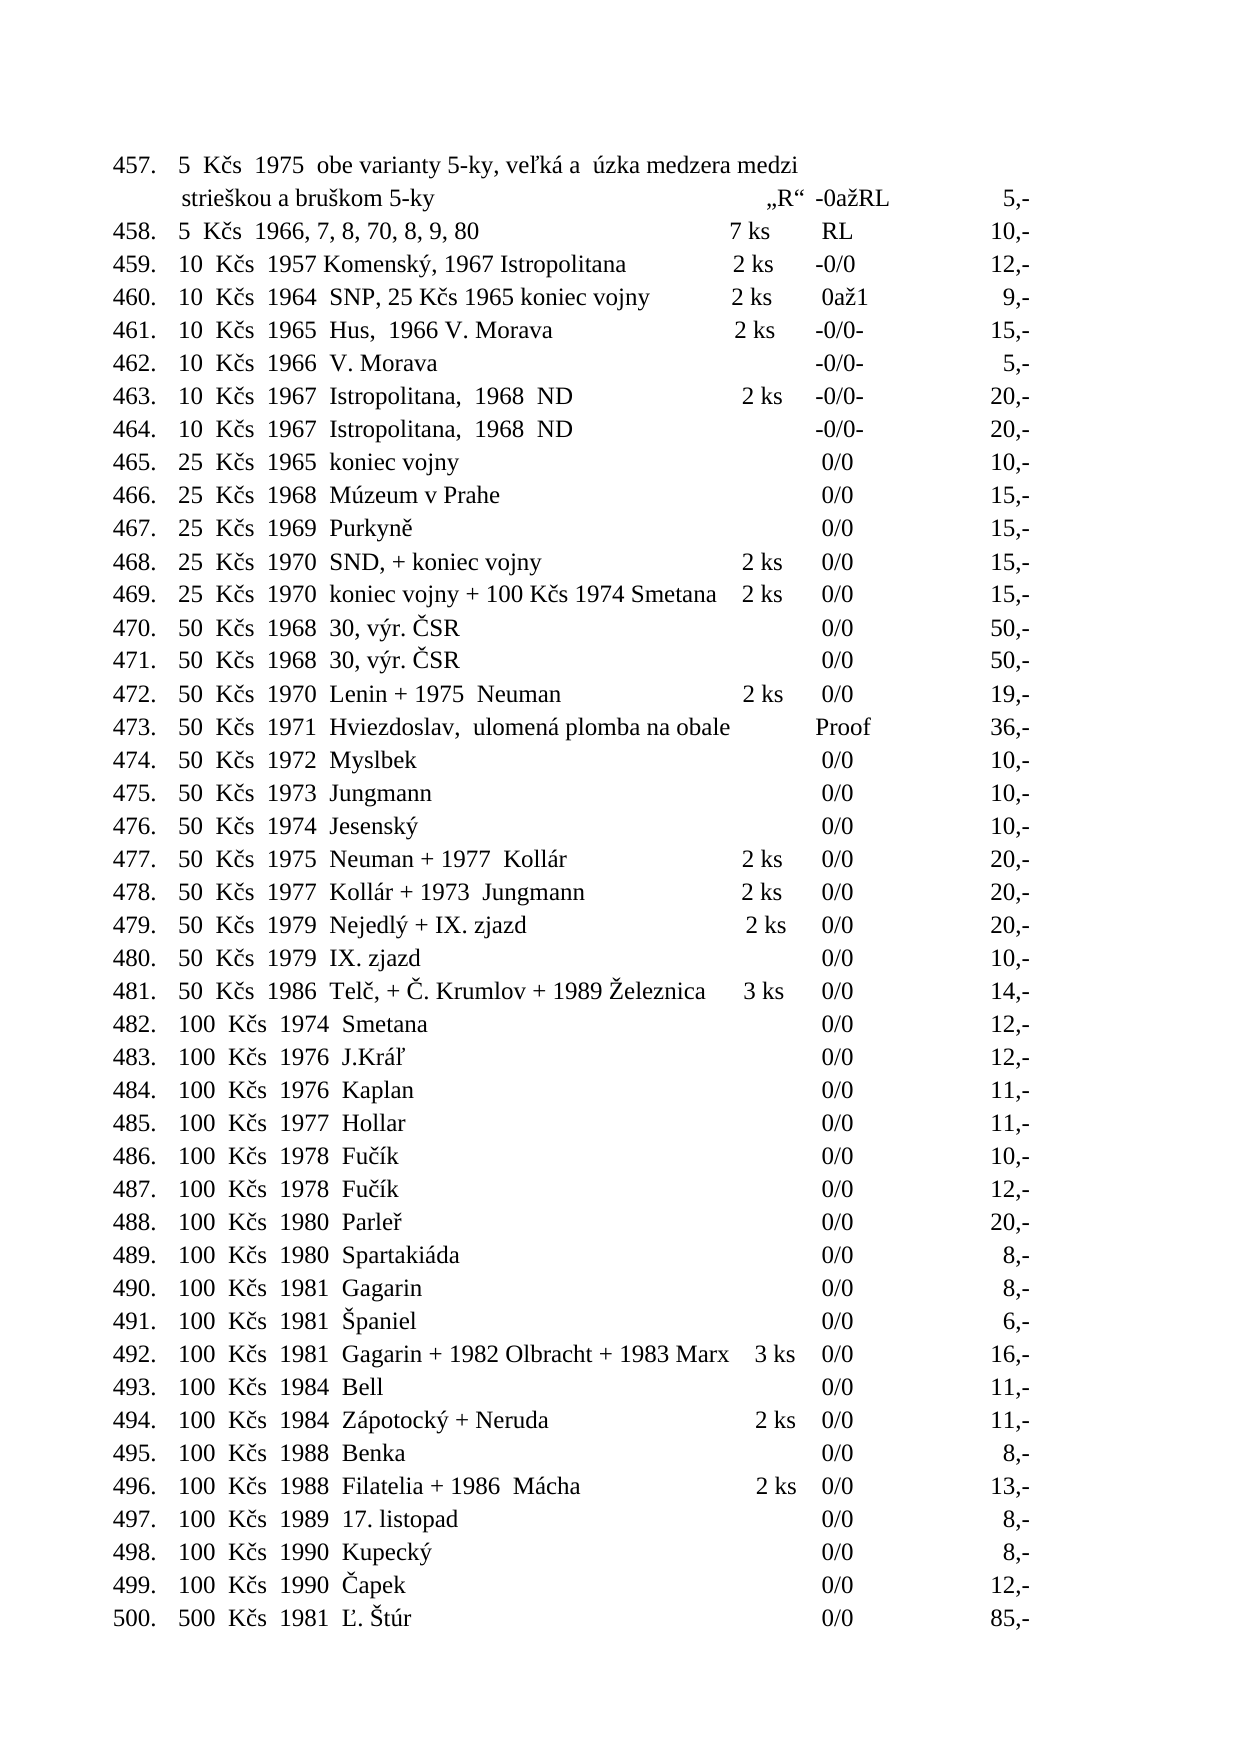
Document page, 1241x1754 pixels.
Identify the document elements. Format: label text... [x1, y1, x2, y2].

text 462. 10 Kčs 1966 V. Morava -0/0- 5,- [106, 348, 1134, 377]
text 474. 50 Kčs 1972 Myslbek 0/0 10,- [106, 745, 1134, 773]
text 475. 50 Kčs 1973 Jungmann 0/0 10,- [106, 778, 1134, 806]
text 461. 10 Kčs 1965 Hus, 1966 V. Morava 2 ks -0/0- 15,- [106, 315, 1134, 344]
text 484. 100 Kčs 1976 Kaplan 0/0 11,- [106, 1075, 1134, 1104]
text 491. 100 Kčs 1981 Španiel 0/0 6,- [106, 1306, 1134, 1335]
text 494. 100 Kčs 1984 Zápotocký + Neruda 2 ks 0/0 11,- [106, 1405, 1134, 1434]
text 472. 50 Kčs 1970 Lenin + 1975 Neuman 2 ks 0/0 19,- [106, 679, 1134, 707]
text 476. 50 Kčs 1974 Jesenský 0/0 10,- [106, 811, 1134, 839]
text 457. 5 Kčs 1975 obe varianty 5-ky, veľká a úzka medzera medzi [106, 150, 1134, 179]
text 493. 100 Kčs 1984 Bell 0/0 11,- [106, 1372, 1134, 1401]
text 498. 100 Kčs 1990 Kupecký 0/0 8,- [106, 1537, 1134, 1566]
text 470. 50 Kčs 1968 30, výr. ČSR 0/0 50,- [106, 613, 1134, 641]
text 499. 100 Kčs 1990 Čapek 0/0 12,- [106, 1570, 1134, 1599]
text 482. 100 Kčs 1974 Smetana 0/0 12,- [106, 1009, 1134, 1038]
text 466. 25 Kčs 1968 Múzeum v Prahe 0/0 15,- [106, 481, 1134, 509]
text 496. 100 Kčs 1988 Filatelia + 1986 Mácha 2 ks 0/0 13,- [106, 1471, 1134, 1500]
text 477. 50 Kčs 1975 Neuman + 1977 Kollár 2 ks 0/0 20,- [106, 844, 1134, 872]
text 488. 100 Kčs 1980 Parleř 0/0 20,- [106, 1207, 1134, 1236]
text 463. 10 Kčs 1967 Istropolitana, 1968 ND 2 ks -0/0- 20,- [106, 381, 1134, 410]
text 479. 50 Kčs 1979 Nejedlý + IX. zjazd 2 ks 0/0 20,- [106, 910, 1134, 938]
text 464. 10 Kčs 1967 Istropolitana, 1968 ND -0/0- 20,- [106, 414, 1134, 443]
text 467. 25 Kčs 1969 Purkyně 0/0 15,- [106, 513, 1134, 542]
text 489. 100 Kčs 1980 Spartakiáda 0/0 8,- [106, 1240, 1134, 1269]
text 460. 10 Kčs 1964 SNP, 25 Kčs 1965 koniec vojny 2 ks 0až1 9,- [106, 282, 1134, 311]
text 486. 100 Kčs 1978 Fučík 0/0 10,- [106, 1141, 1134, 1170]
text 497. 100 Kčs 1989 17. listopad 0/0 8,- [106, 1504, 1134, 1533]
text 485. 100 Kčs 1977 Hollar 0/0 11,- [106, 1108, 1134, 1137]
text 458. 5 Kčs 1966, 7, 8, 70, 8, 9, 80 7 ks RL 10,- [106, 216, 1134, 245]
text 465. 25 Kčs 1965 koniec vojny 0/0 10,- [106, 447, 1134, 476]
text 492. 100 Kčs 1981 Gagarin + 1982 Olbracht + 1983 Marx 3 ks 0/0 16,- [106, 1339, 1134, 1368]
text 473. 50 Kčs 1971 Hviezdoslav, ulomená plomba na obale Proof 36,- [106, 712, 1134, 740]
text 487. 100 Kčs 1978 Fučík 0/0 12,- [106, 1174, 1134, 1203]
text 500. 500 Kčs 1981 Ľ. Štúr 0/0 85,- [106, 1603, 1134, 1632]
text 480. 50 Kčs 1979 IX. zjazd 0/0 10,- [106, 943, 1134, 972]
text 495. 100 Kčs 1988 Benka 0/0 8,- [106, 1438, 1134, 1467]
text strieškou a bruškom 5-ky „R“ -0ažRL 5,- [106, 183, 1134, 212]
text 459. 10 Kčs 1957 Komenský, 1967 Istropolitana 2 ks -0/0 12,- [106, 249, 1134, 278]
text 481. 50 Kčs 1986 Telč, + Č. Krumlov + 1989 Železnica 3 ks 0/0 14,- [106, 976, 1134, 1004]
text 478. 50 Kčs 1977 Kollár + 1973 Jungmann 2 ks 0/0 20,- [106, 877, 1134, 906]
text 469. 25 Kčs 1970 koniec vojny + 100 Kčs 1974 Smetana 2 ks 0/0 15,- [106, 579, 1134, 608]
text 483. 100 Kčs 1976 J.Kráľ 0/0 12,- [106, 1042, 1134, 1071]
text 471. 50 Kčs 1968 30, výr. ČSR 0/0 50,- [106, 646, 1134, 674]
text 468. 25 Kčs 1970 SND, + koniec vojny 2 ks 0/0 15,- [106, 547, 1134, 575]
text 490. 100 Kčs 1981 Gagarin 0/0 8,- [106, 1273, 1134, 1302]
